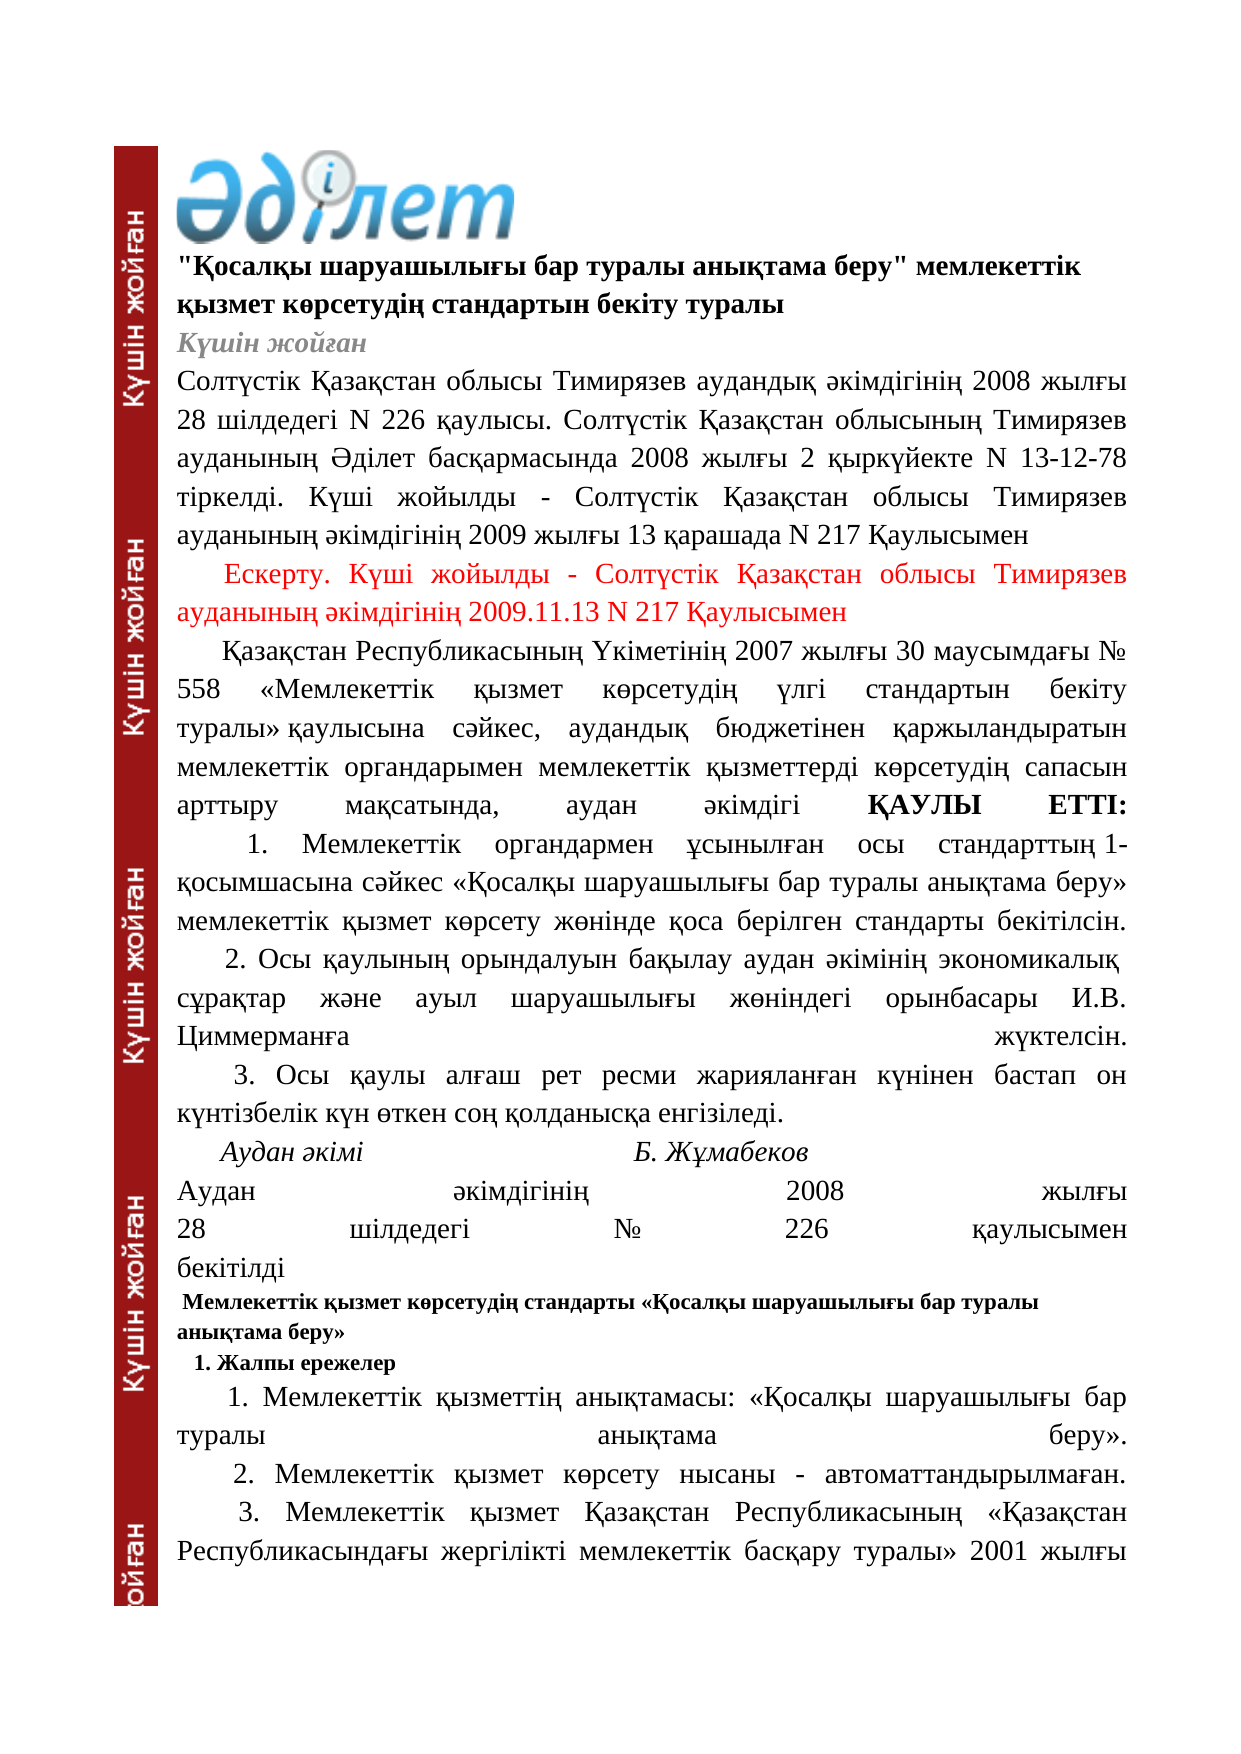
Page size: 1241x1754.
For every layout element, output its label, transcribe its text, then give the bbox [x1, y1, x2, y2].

picture [114, 1345, 158, 1349]
text Мемлекеттік қызмет көрсетудің стандарты «Қосалқы шаруашылығы бар туралы анықтама беру» [112, 1288, 1128, 1345]
picture [114, 1168, 158, 1173]
text Ескерту. Күші жойылды - Солтүстік Қазақстан облысы Тимирязев ауданының әкімдігінің 2009.11.13 N 217 Қаулысымен [112, 556, 1128, 628]
text 1. Жалпы ережелер [112, 1349, 1128, 1375]
text Солтүстік Қазақстан облысы Тимирязев аудандық әкімдігінің 2008 жылғы 28 шілдедегі N 226 қаулысы. Солтүстік Қазақстан облысының Тимирязев ауданының Әділет басқармасында 2008 жылғы 2 қыркүйекте N 13-12-78 тіркелді. Күші жойылды - Солтүстік Қазақстан облысы Тимирязев ауданының әкімдігінің 2009 жылғы 13 қарашада N 217 Қаулысымен [112, 363, 1128, 551]
text Аудан әкімі Б. Жұмабеков [112, 1134, 1128, 1168]
text Күшін жойған [112, 325, 1128, 358]
picture [114, 1567, 158, 1606]
picture [114, 1129, 158, 1134]
text "Қосалқы шаруашылығы бар туралы анықтама беру" мемлекеттік қызмет көрсетудің стандартын бекіту туралы [112, 248, 1128, 320]
picture [114, 146, 158, 248]
picture [114, 320, 158, 325]
text Қазақстан Республикасының Үкіметінің 2007 жылғы 30 маусымдағы № 558 «Мемлекеттік қызмет көрсетудің үлгі стандартын бекіту туралы» қаулысына сәйкес, аудандық бюджетінен қаржыландыратын мемлекеттік органдарымен мемлекеттік қызметтерді көрсетудің сапасын арттыру мақсатында, аудан әкімдігі ҚАУЛЫ ЕТТІ: 1. Мемлекеттік органдармен ұсынылған осы стандарттың 1-қосымшасына сәйкес «Қосалқы шаруашылығы бар туралы анықтама беру» мемлекеттік қызмет көрсету жөнінде қоса берілген стандарты бекітілсін. 2. Осы қаулының орындалуын бақылау аудан әкімінің экономикалық сұрақтар және ауыл шаруашылығы жөніндегі орынбасары И.В. Циммерманға жүктелсін. 3. Осы қаулы алғаш рет ресми жарияланған күнінен бастап он күнтізбелік күн өткен соң қолданысқа енгізіледі. [112, 633, 1128, 1129]
picture [114, 1283, 158, 1288]
text Аудан әкімдігінің 2008 жылғы 28 шілдедегі № 226 қаулысымен бекітілді [112, 1173, 1128, 1283]
picture [114, 551, 158, 556]
picture [114, 1375, 158, 1379]
picture [114, 358, 158, 363]
picture [114, 628, 158, 633]
picture [176, 150, 515, 244]
